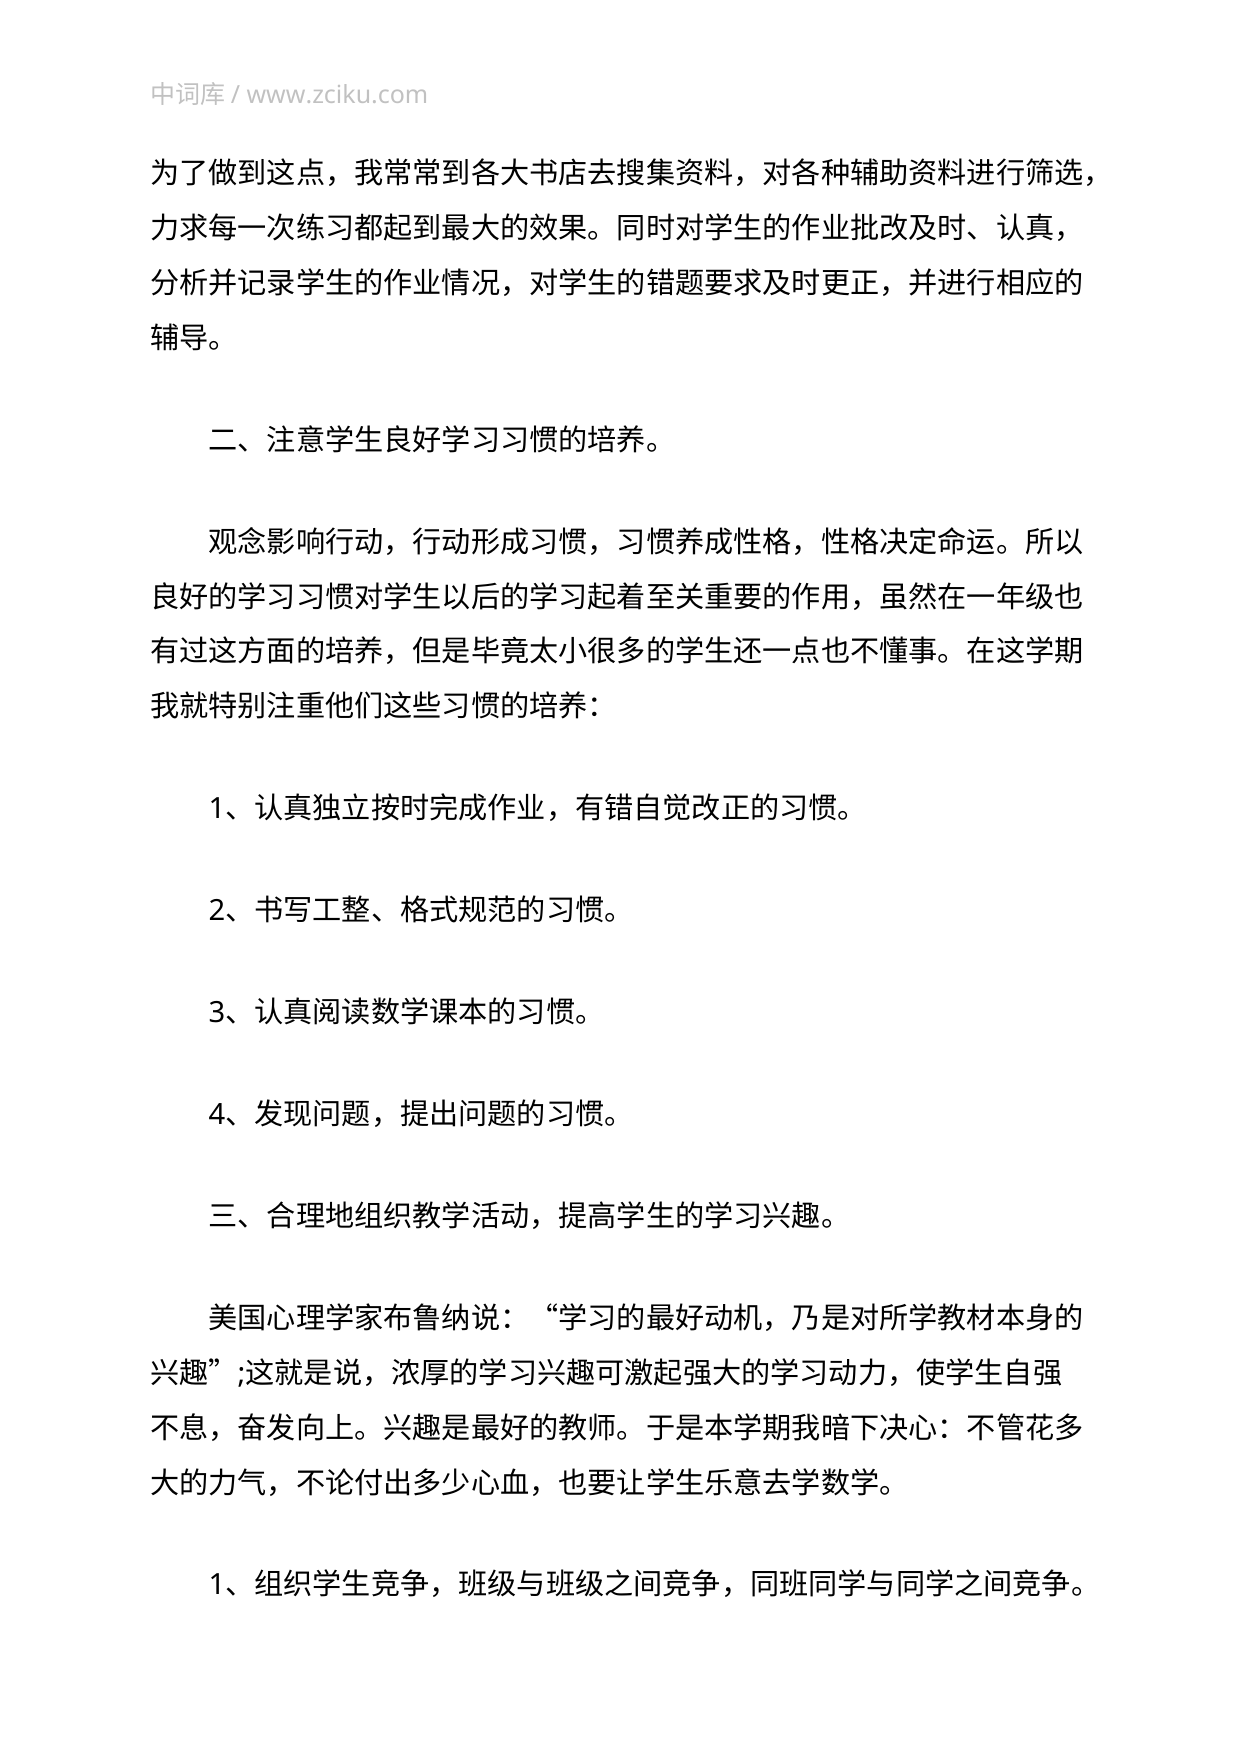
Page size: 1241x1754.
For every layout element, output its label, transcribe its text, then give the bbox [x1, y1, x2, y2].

text 三、合理地组织教学活动，提高学生的学习兴趣。 [150, 1193, 1090, 1235]
text 4、发现问题，提出问题的习惯。 [150, 1091, 1090, 1133]
text 二、注意学生良好学习习惯的培养。 [150, 416, 1090, 459]
text 3、认真阅读数学课本的习惯。 [150, 989, 1090, 1031]
text 观念影响行动，行动形成习惯，习惯养成性格，性格决定命运。所以良好的学习习惯对学生以后的学习起着至关重要的作用，虽然在一年级也有过这方面的培养，但是毕竟太小很多的学生还一点也不懂事。在这学期我就特别注重他们这些习惯的培养： [150, 518, 1090, 725]
text 美国心理学家布鲁纳说：“学习的最好动机，乃是对所学教材本身的兴趣”;这就是说，浓厚的学习兴趣可激起强大的学习动力，使学生自强不息，奋发向上。兴趣是最好的教师。于是本学期我暗下决心：不管花多大的力气，不论付出多少心血，也要让学生乐意去学数学。 [150, 1294, 1090, 1501]
text 1、认真独立按时完成作业，有错自觉改正的习惯。 [150, 785, 1090, 827]
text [150, 1561, 1090, 1603]
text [150, 150, 1090, 357]
text 2、书写工整、格式规范的习惯。 [150, 887, 1090, 929]
